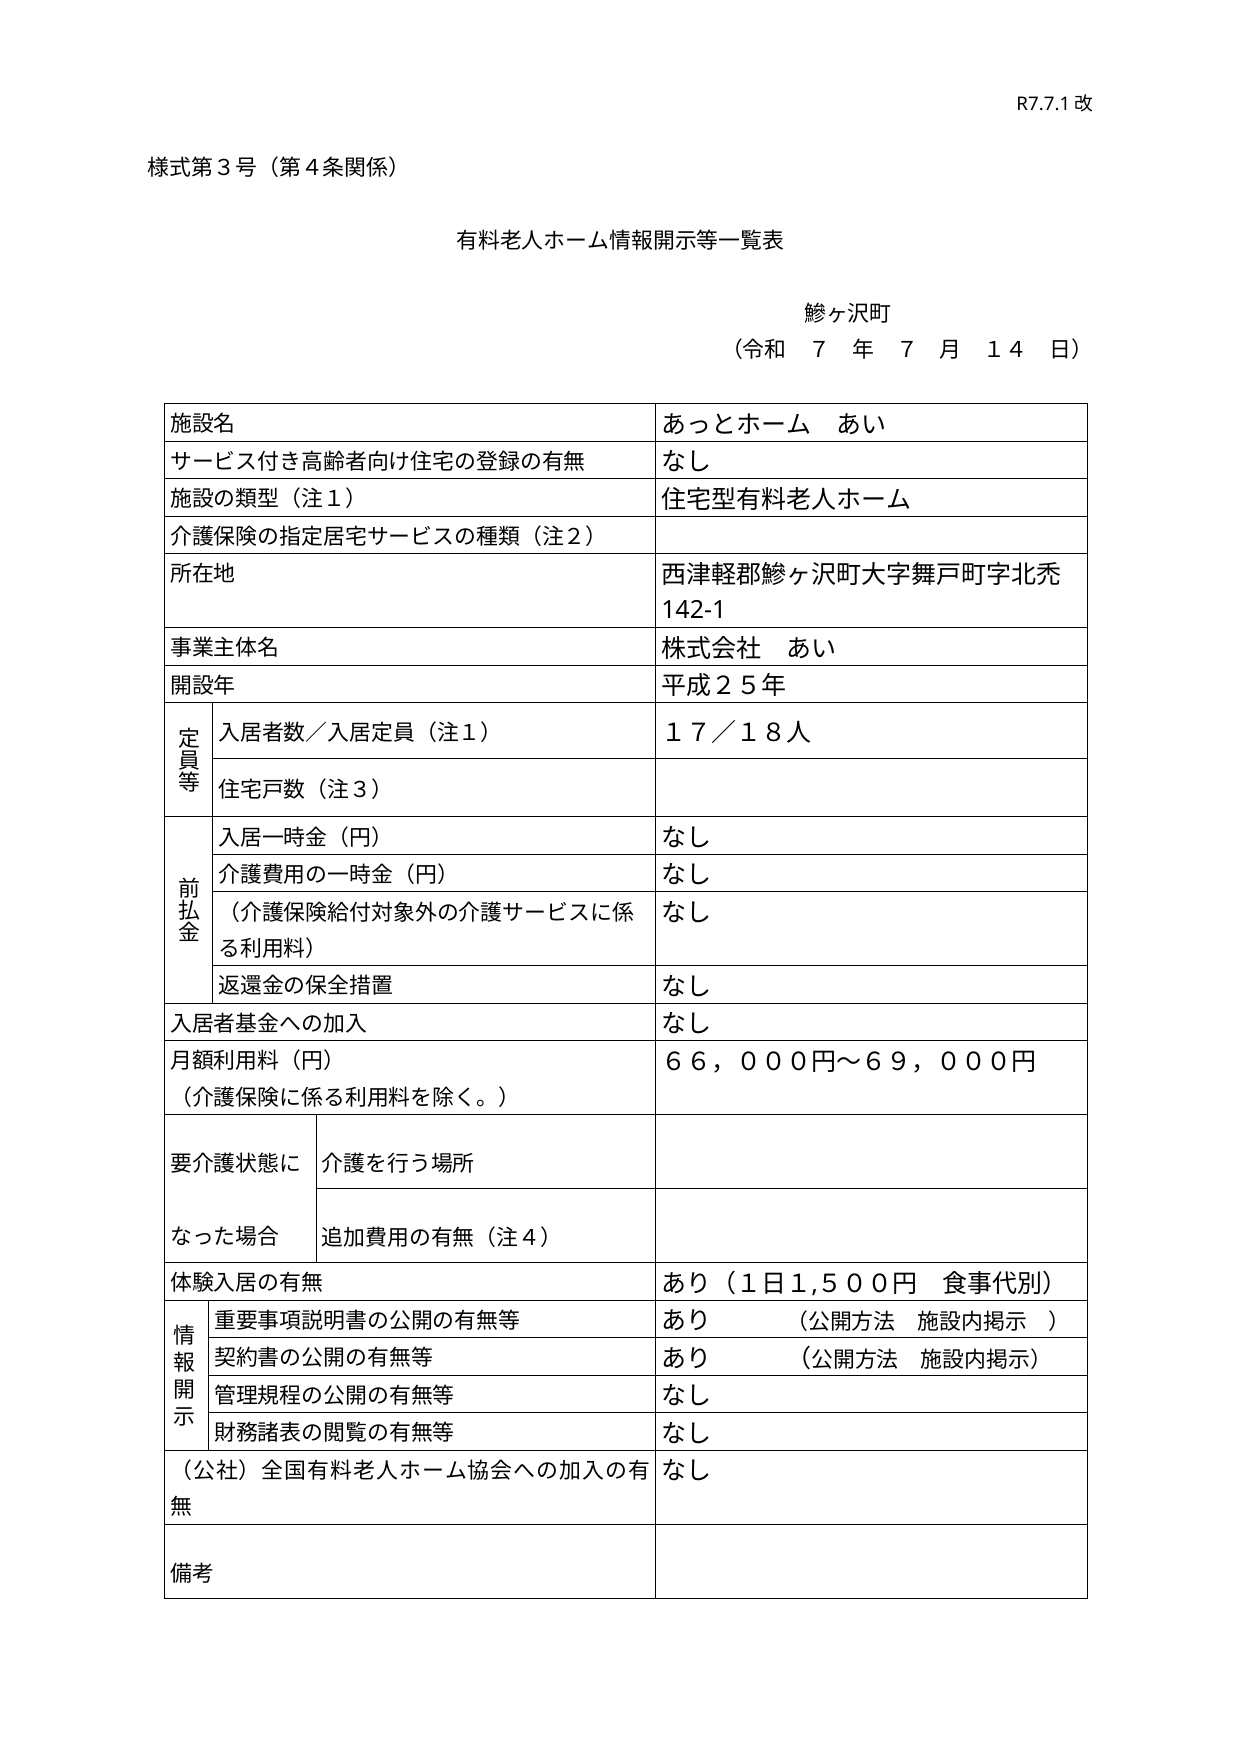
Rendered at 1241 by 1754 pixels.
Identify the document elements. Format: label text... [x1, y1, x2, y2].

table_header あっとホーム あい [656, 404, 1087, 441]
table_cell 返還金の保全措置 [213, 966, 655, 1003]
table_cell 備考 [165, 1525, 655, 1597]
table_cell 重要事項説明書の公開の有無等 [209, 1301, 655, 1337]
table_cell なし [656, 1413, 1087, 1449]
table_cell 入居者基金への加入 [165, 1004, 655, 1040]
table_cell あり （公開方法 施設内掲示） [656, 1338, 1087, 1374]
table_cell １７／１８人 [656, 703, 1087, 758]
table_cell 前払金 [165, 817, 212, 1003]
table_cell サービス付き高齢者向け住宅の登録の有無 [165, 442, 655, 478]
table_cell [656, 1525, 1087, 1597]
table_cell なし [656, 855, 1087, 891]
table_cell 情 報 開 示 [165, 1301, 208, 1449]
table_cell 入居一時金（円） [213, 817, 655, 854]
table_cell 所在地 [165, 554, 655, 627]
table_cell 平成２５年 [656, 666, 1087, 702]
table_cell 財務諸表の閲覧の有無等 [209, 1413, 655, 1449]
table_cell 要介護状態になった場合 [165, 1115, 316, 1262]
table_cell なし [656, 1376, 1087, 1412]
table_cell 介護費用の一時金（円） [213, 855, 655, 891]
text 鰺ヶ沢町 [804, 294, 1092, 330]
table_cell 介護保険の指定居宅サービスの種類（注２） [165, 517, 655, 553]
table_cell 西津軽郡鰺ヶ沢町大字舞戸町字北禿 142-1 [656, 554, 1087, 627]
table_cell なし [656, 817, 1087, 854]
table_cell ６６，０００円～６９，０００円 [656, 1041, 1087, 1114]
table_cell 開設年 [165, 666, 655, 702]
table_cell [656, 759, 1087, 816]
table_header 施設名 [165, 404, 655, 441]
table_cell 施設の類型（注１） [165, 479, 655, 516]
table_cell [656, 1189, 1087, 1262]
table_cell 株式会社 あい [656, 628, 1087, 664]
table_cell 契約書の公開の有無等 [209, 1338, 655, 1374]
text （令和 ７ 年 ７ 月 １４ 日） [148, 330, 1092, 367]
table_cell 入居者数／入居定員（注１） [213, 703, 655, 758]
table_cell 事業主体名 [165, 628, 655, 664]
table_cell 住宅戸数（注３） [213, 759, 655, 816]
text 様式第３号（第４条関係） [148, 148, 1092, 184]
table_cell 住宅型有料老人ホーム [656, 479, 1087, 516]
table_cell [656, 517, 1087, 553]
table_cell 月額利用料（円） （介護保険に係る利用料を除く。） [165, 1041, 655, 1114]
table_cell 管理規程の公開の有無等 [209, 1376, 655, 1412]
table_cell なし [656, 966, 1087, 1003]
table_cell あり（１日１,５００円 食事代別） [656, 1263, 1087, 1299]
table_cell なし [656, 442, 1087, 478]
table_cell （介護保険給付対象外の介護サービスに係る利用料） [213, 892, 655, 965]
table_cell （公社）全国有料老人ホーム協会への加入の有無 [165, 1451, 655, 1523]
table_cell 追加費用の有無（注４） [317, 1189, 655, 1262]
table_cell [656, 1115, 1087, 1188]
table_cell 定員等 [165, 703, 212, 816]
table_cell なし [656, 892, 1087, 965]
table_cell なし [656, 1004, 1087, 1040]
table_cell あり （公開方法 施設内掲示 ） [656, 1301, 1087, 1337]
table_cell 体験入居の有無 [165, 1263, 655, 1299]
table_cell 介護を行う場所 [317, 1115, 655, 1188]
text 有料老人ホーム情報開示等一覧表 [148, 221, 1092, 257]
table_cell なし [656, 1451, 1087, 1523]
